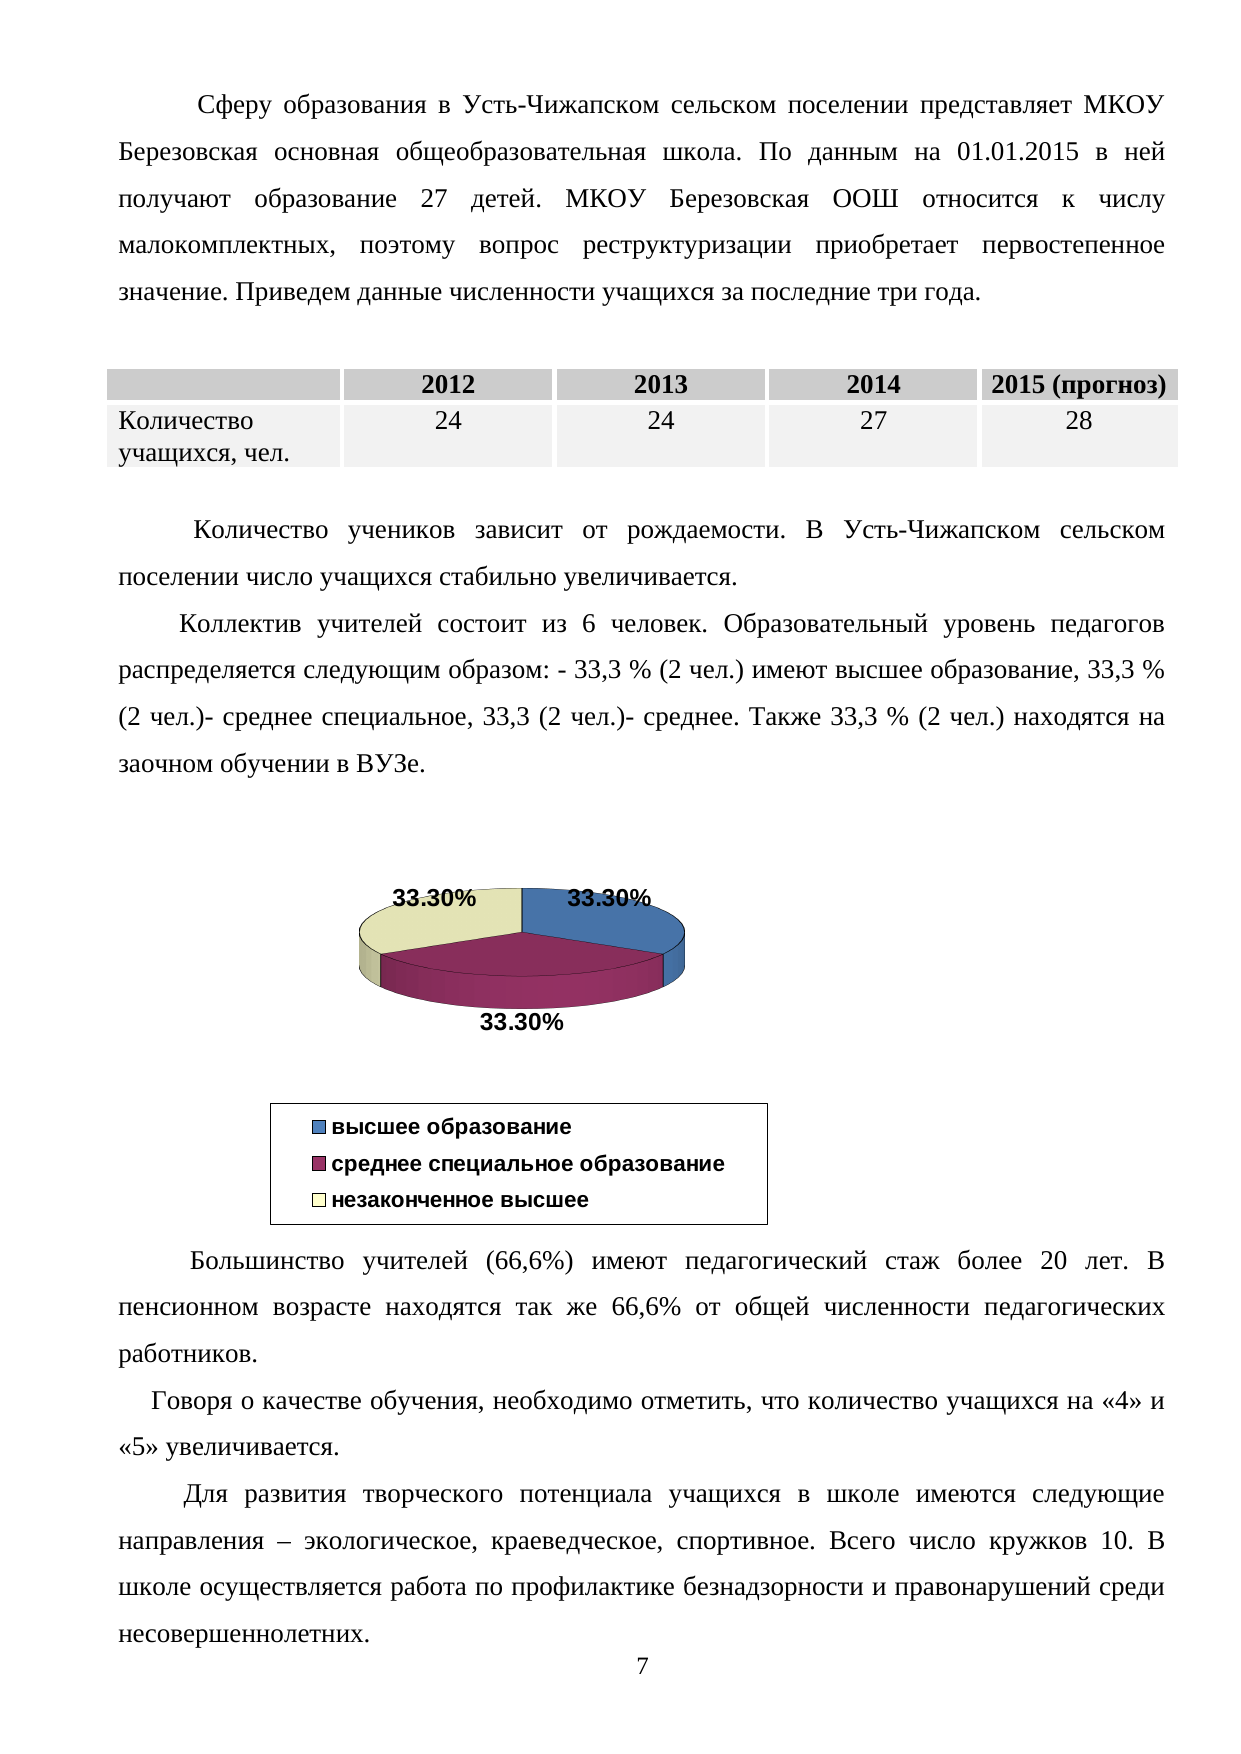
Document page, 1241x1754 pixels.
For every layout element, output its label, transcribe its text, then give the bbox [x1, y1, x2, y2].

table_cell 24 [344, 405, 552, 467]
table_header 2013 [557, 369, 765, 400]
table_header 2015 (прогноз) [982, 369, 1178, 400]
table_header 2012 [344, 369, 552, 400]
text Для развития творческого потенциала учащихся в школе имеются следующие направления – экологическое, краеведческое, спортивное. Всего число кружков 10. В школе осуществляется работа по профилактике безнадзорности и правонарушений среди несовершеннолетних. [118, 1477, 1167, 1648]
table_cell 27 [769, 405, 977, 467]
table_cell 28 [982, 405, 1178, 467]
text Количество учеников зависит от рождаемости. В Усть-Чижапском сельском поселении число учащихся стабильно увеличивается. [118, 513, 1167, 591]
text Большинство учителей (66,6%) имеют педагогический стаж более 20 лет. В пенсионном возрасте находятся так же 66,6% от общей численности педагогических работников. [118, 1244, 1167, 1368]
table_cell Количество учащихся, чел. [107, 405, 340, 467]
text Сферу образования в Усть-Чижапском сельском поселении представляет МКОУ Березовская основная общеобразовательная школа. По данным на 01.01.2015 в ней получают образование 27 детей. МКОУ Березовская ООШ относится к числу малокомплектных, поэтому вопрос реструктуризации приобретает первостепенное значение. Приведем данные численности учащихся за последние три года. [118, 89, 1167, 306]
table_header [107, 369, 340, 400]
table_cell 24 [557, 405, 765, 467]
table_header 2014 [769, 369, 977, 400]
text Коллектив учителей состоит из 6 человек. Образовательный уровень педагогов распределяется следующим образом: - 33,3 % (2 чел.) имеют высшее образование, 33,3 % (2 чел.)- среднее специальное, 33,3 (2 чел.)- среднее. Также 33,3 % (2 чел.) находятся на заочном обучении в ВУЗе. [118, 607, 1167, 778]
text Говоря о качестве обучения, необходимо отметить, что количество учащихся на «4» и «5» увеличивается. [118, 1384, 1167, 1462]
